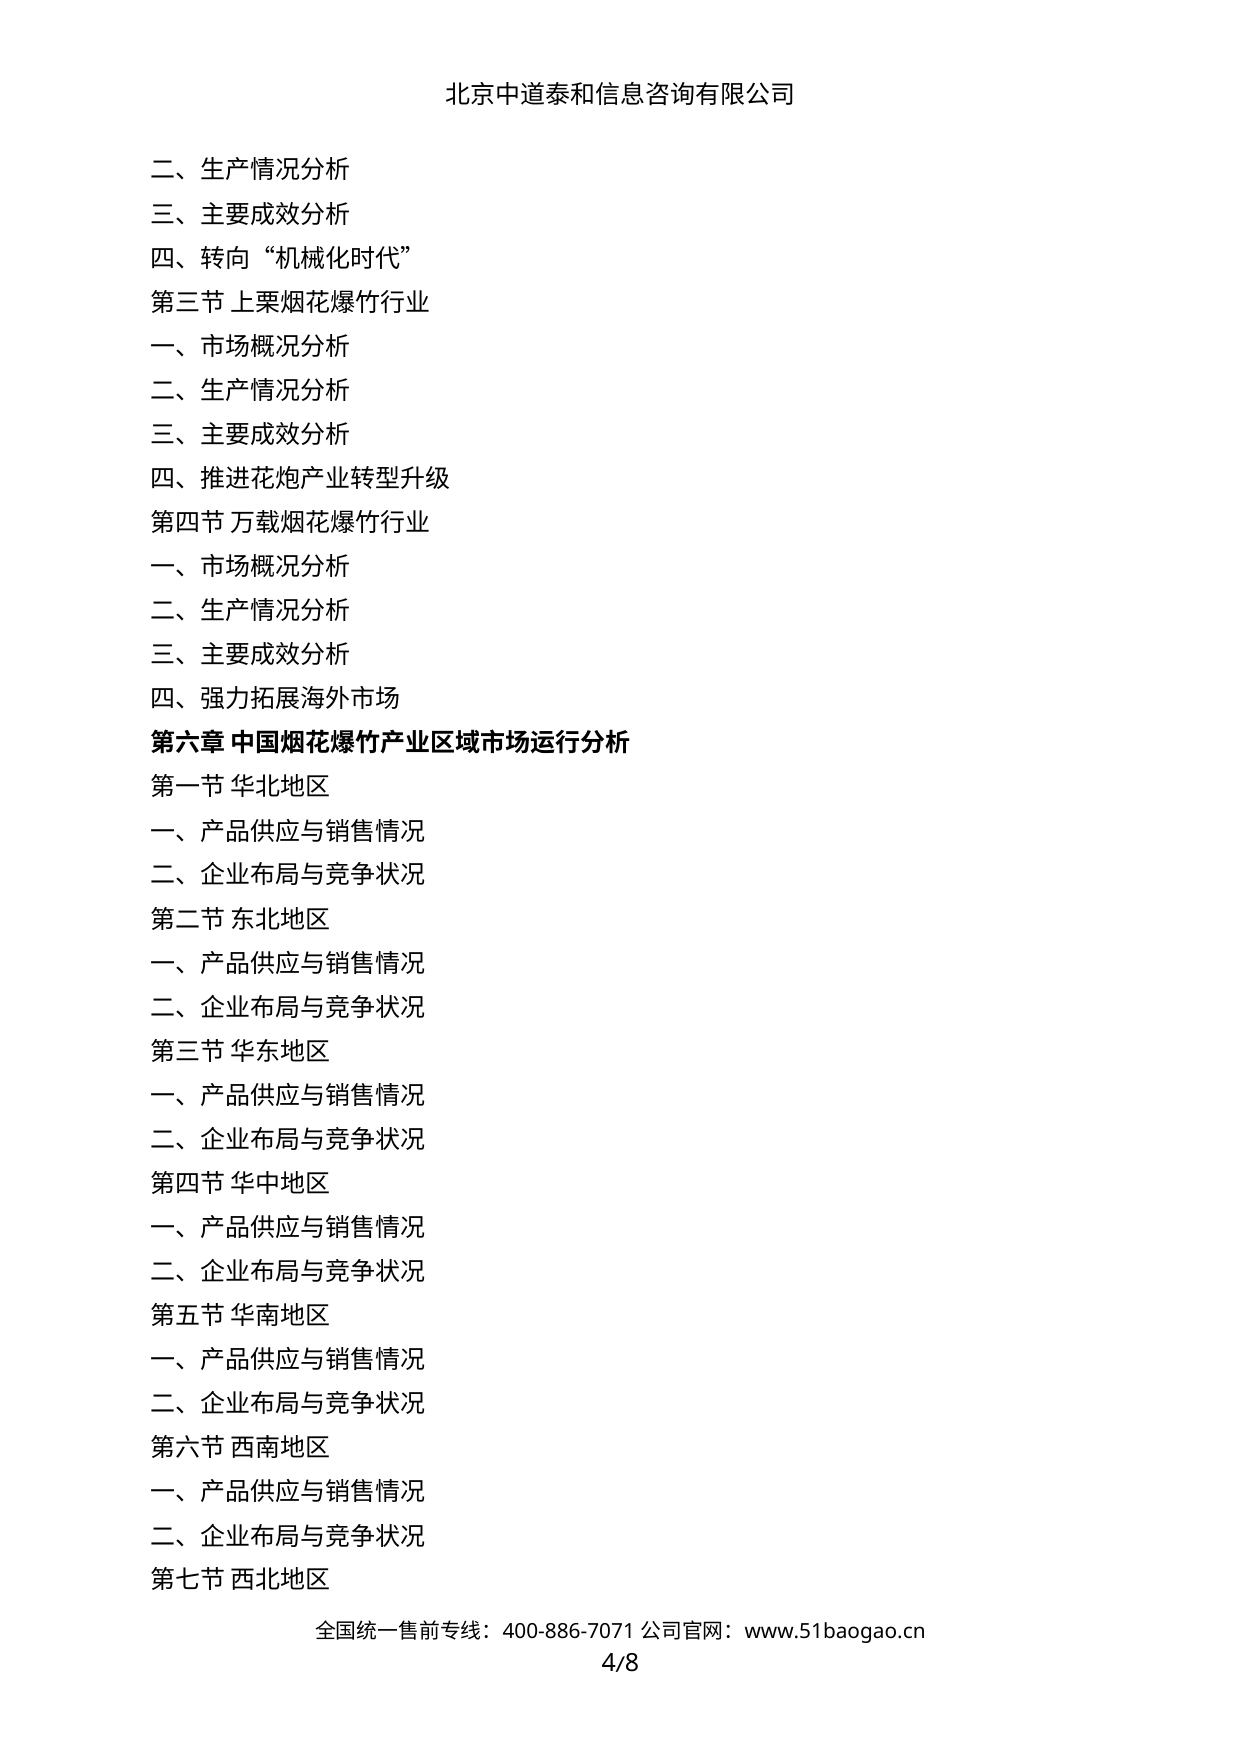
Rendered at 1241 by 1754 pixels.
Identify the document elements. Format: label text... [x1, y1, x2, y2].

text 一、市场概况分析 [150, 326, 1090, 362]
text 第五节 华南地区 [150, 1296, 1090, 1332]
text 二、企业布局与竞争状况 [150, 987, 1090, 1023]
text 第四节 万载烟花爆竹行业 [150, 502, 1090, 539]
text 三、主要成效分析 [150, 635, 1090, 671]
text 二、企业布局与竞争状况 [150, 1119, 1090, 1156]
text 第六章 中国烟花爆竹产业区域市场运行分析 [150, 723, 1090, 759]
text 二、企业布局与竞争状况 [150, 855, 1090, 891]
text 第三节 华东地区 [150, 1031, 1090, 1067]
text 三、主要成效分析 [150, 194, 1090, 230]
text 二、企业布局与竞争状况 [150, 1252, 1090, 1288]
text 第七节 西北地区 [150, 1560, 1090, 1596]
text 三、主要成效分析 [150, 414, 1090, 451]
text 第三节 上栗烟花爆竹行业 [150, 282, 1090, 318]
text 第二节 东北地区 [150, 899, 1090, 935]
text 一、产品供应与销售情况 [150, 943, 1090, 979]
text 四、推进花炮产业转型升级 [150, 458, 1090, 495]
text 二、生产情况分析 [150, 150, 1090, 186]
text 一、产品供应与销售情况 [150, 1075, 1090, 1112]
text 四、转向“机械化时代” [150, 238, 1090, 274]
text 第六节 西南地区 [150, 1428, 1090, 1464]
text 二、生产情况分析 [150, 591, 1090, 627]
text 一、产品供应与销售情况 [150, 1340, 1090, 1376]
text 第四节 华中地区 [150, 1163, 1090, 1200]
text 二、企业布局与竞争状况 [150, 1516, 1090, 1552]
text 二、生产情况分析 [150, 370, 1090, 407]
text 四、强力拓展海外市场 [150, 679, 1090, 715]
text 一、市场概况分析 [150, 547, 1090, 583]
text 一、产品供应与销售情况 [150, 1472, 1090, 1508]
text 一、产品供应与销售情况 [150, 811, 1090, 847]
text 二、企业布局与竞争状况 [150, 1384, 1090, 1420]
text 第一节 华北地区 [150, 767, 1090, 803]
text 一、产品供应与销售情况 [150, 1207, 1090, 1244]
